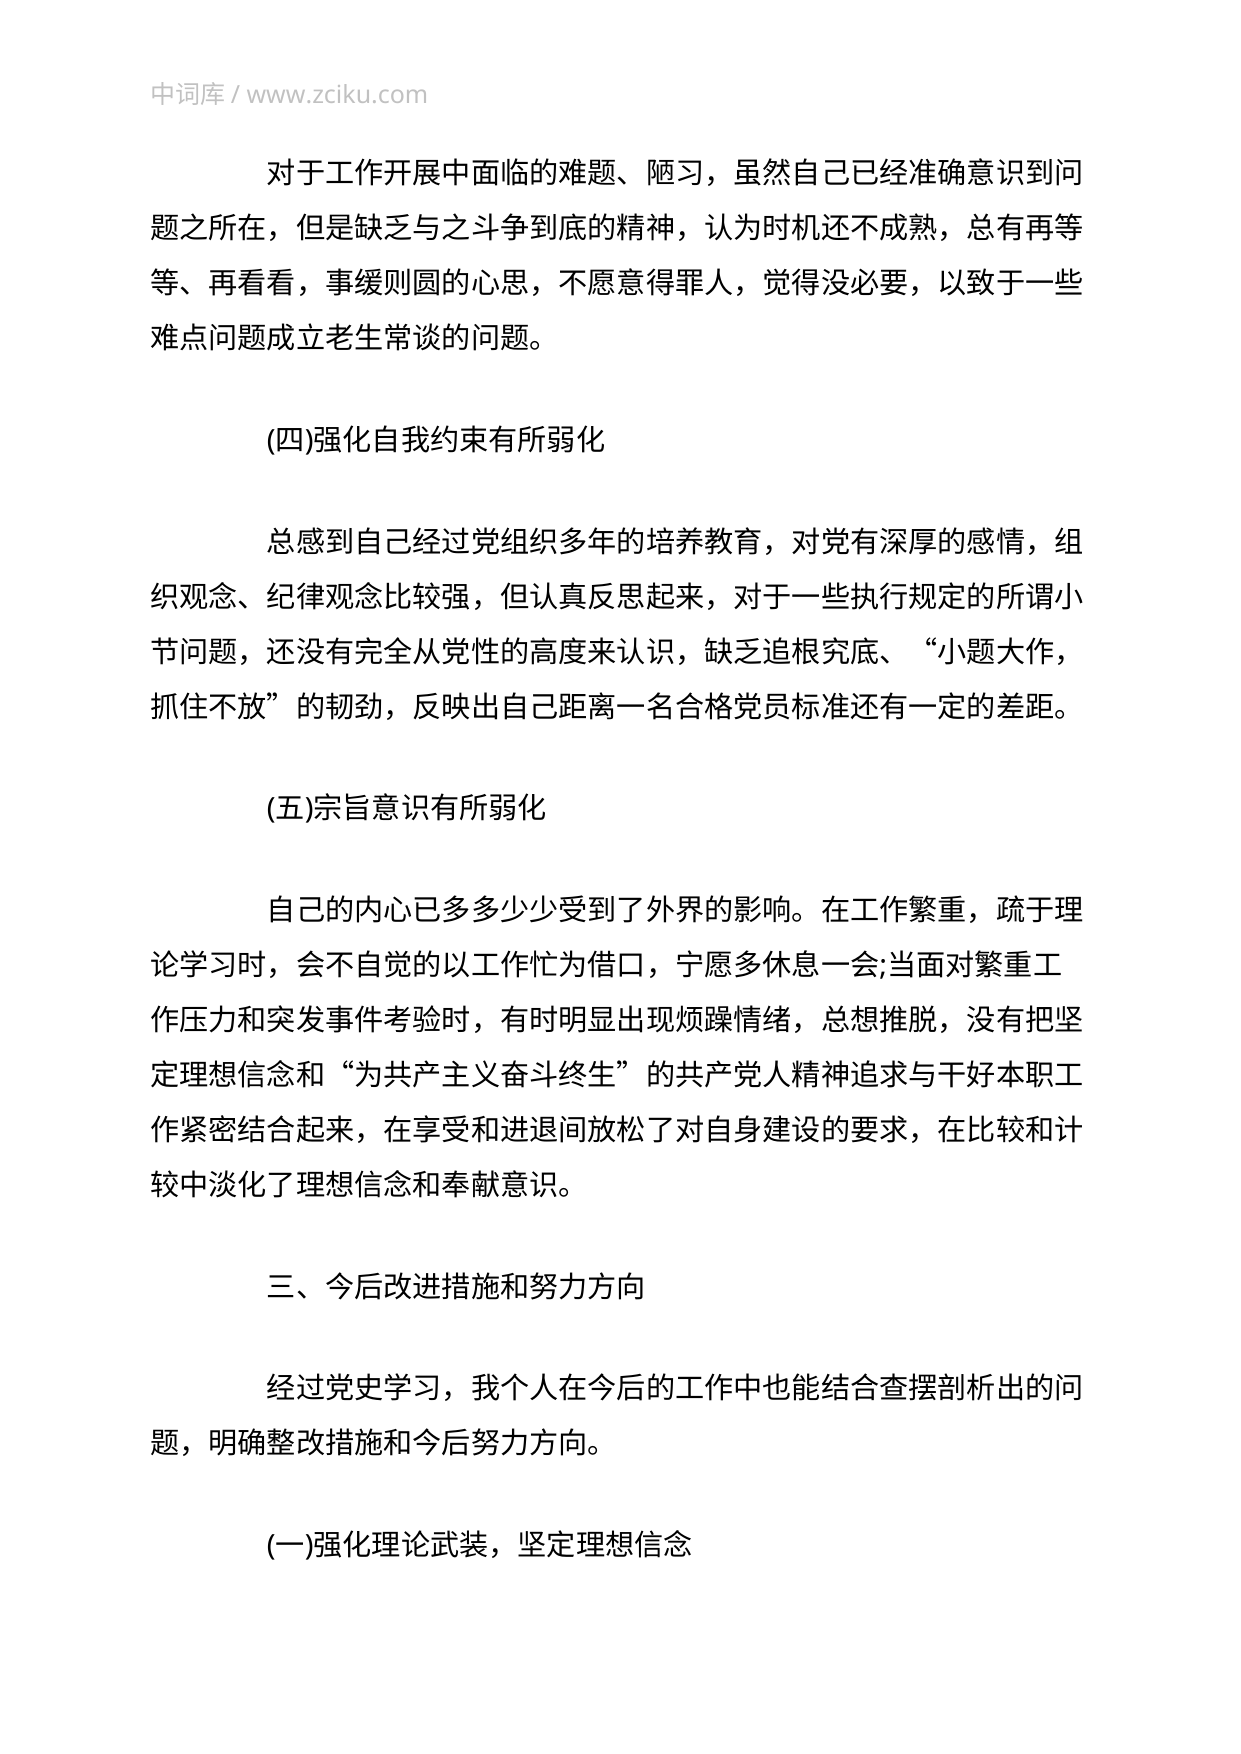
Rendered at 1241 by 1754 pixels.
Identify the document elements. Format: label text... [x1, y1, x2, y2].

text 经过党史学习，我个人在今后的工作中也能结合查摆剖析出的问题，明确整改措施和今后努力方向。 [150, 1365, 1090, 1462]
text 自己的内心已多多少少受到了外界的影响。在工作繁重，疏于理论学习时，会不自觉的以工作忙为借口，宁愿多休息一会;当面对繁重工作压力和突发事件考验时，有时明显出现烦躁情绪，总想推脱，没有把坚定理想信念和“为共产主义奋斗终生”的共产党人精神追求与干好本职工作紧密结合起来，在享受和进退间放松了对自身建设的要求，在比较和计较中淡化了理想信念和奉献意识。 [150, 887, 1090, 1204]
text 总感到自己经过党组织多年的培养教育，对党有深厚的感情，组织观念、纪律观念比较强，但认真反思起来，对于一些执行规定的所谓小节问题，还没有完全从党性的高度来认识，缺乏追根究底、“小题大作，抓住不放”的韧劲，反映出自己距离一名合格党员标准还有一定的差距。 [150, 518, 1090, 725]
text 对于工作开展中面临的难题、陋习，虽然自己已经准确意识到问题之所在，但是缺乏与之斗争到底的精神，认为时机还不成熟，总有再等等、再看看，事缓则圆的心思，不愿意得罪人，觉得没必要，以致于一些难点问题成立老生常谈的问题。 [150, 150, 1090, 357]
text (五)宗旨意识有所弱化 [150, 785, 1090, 827]
text (四)强化自我约束有所弱化 [150, 416, 1090, 459]
text 三、今后改进措施和努力方向 [150, 1263, 1090, 1306]
text (一)强化理论武装，坚定理想信念 [150, 1522, 1090, 1564]
